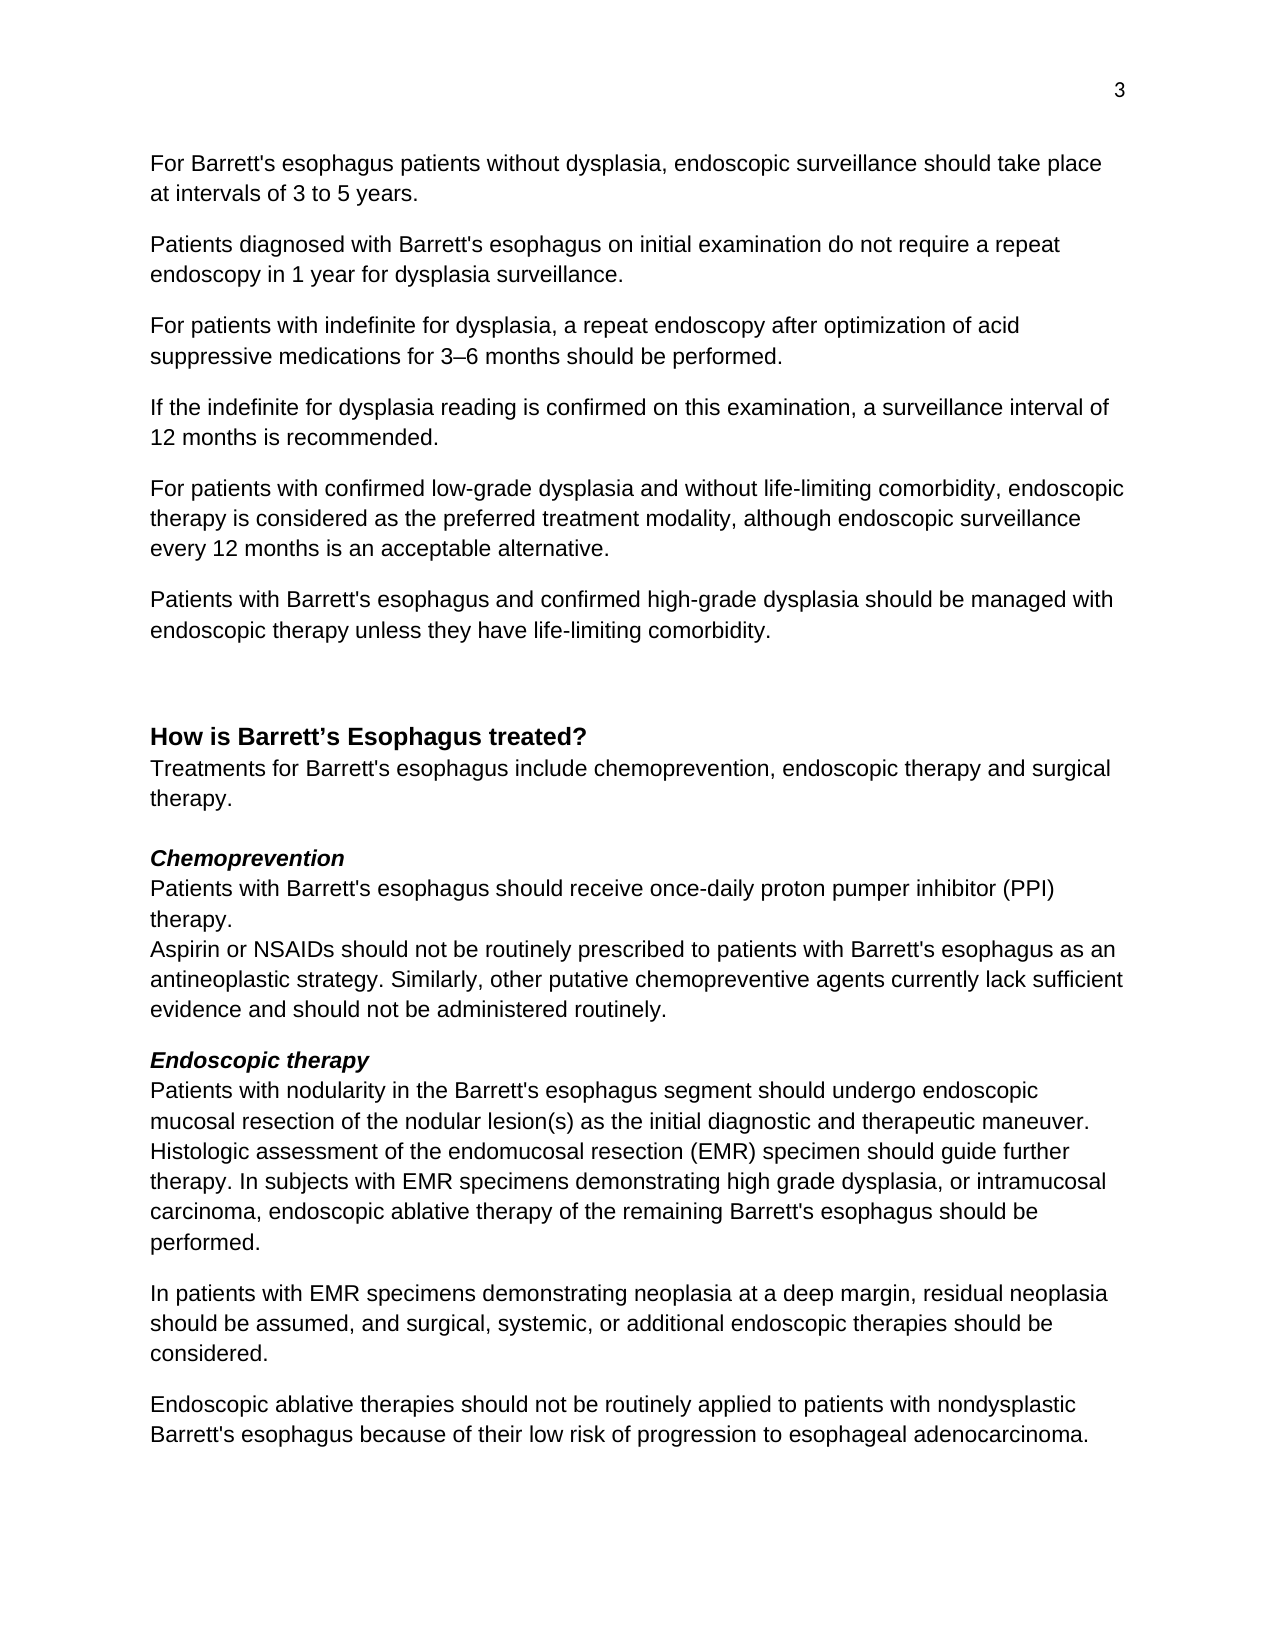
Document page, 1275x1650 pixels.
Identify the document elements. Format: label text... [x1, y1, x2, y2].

text If the indefinite for dysplasia reading is confirmed on this examination, a surveillance interval of 12 months is recommended. [150, 394, 1125, 450]
text Endoscopic therapy [150, 1047, 1125, 1074]
text For patients with confirmed low-grade dysplasia and without life-limiting comorbidity, endoscopic therapy is considered as the preferred treatment modality, although endoscopic surveillance every 12 months is an acceptable alternative. [150, 475, 1125, 562]
text Patients with Barrett's esophagus and confirmed high-grade dysplasia should be managed with endoscopic therapy unless they have life-limiting comorbidity. [150, 586, 1125, 643]
text Treatments for Barrett's esophagus include chemoprevention, endoscopic therapy and surgical therapy. [150, 754, 1125, 811]
text How is Barrett’s Esophagus treated? [150, 722, 1125, 750]
text Aspirin or NSAIDs should not be routinely prescribed to patients with Barrett's esophagus as an antineoplastic strategy. Similarly, other putative chemopreventive agents currently lack sufficient evidence and should not be administered routinely. [150, 936, 1125, 1023]
text In patients with EMR specimens demonstrating neoplasia at a deep margin, residual neoplasia should be assumed, and surgical, systemic, or additional endoscopic therapies should be considered. [150, 1279, 1125, 1366]
text For patients with indefinite for dysplasia, a repeat endoscopy after optimization of acid suppressive medications for 3–6 months should be performed. [150, 312, 1125, 369]
text Patients with Barrett's esophagus should receive once-daily proton pumper inhibitor (PPI) therapy. [150, 875, 1125, 932]
text Patients diagnosed with Barrett's esophagus on initial examination do not require a repeat endoscopy in 1 year for dysplasia surveillance. [150, 231, 1125, 288]
text Patients with nodularity in the Barrett's esophagus segment should undergo endoscopic mucosal resection of the nodular lesion(s) as the initial diagnostic and therapeutic maneuver. Histologic assessment of the endomucosal resection (EMR) specimen should guide further therapy. In subjects with EMR specimens demonstrating high grade dysplasia, or intramucosal carcinoma, endoscopic ablative therapy of the remaining Barrett's esophagus should be performed. [150, 1077, 1125, 1255]
text Chemoprevention [150, 845, 1125, 872]
text For Barrett's esophagus patients without dysplasia, endoscopic surveillance should take place at intervals of 3 to 5 years. [150, 150, 1125, 207]
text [150, 1391, 1125, 1448]
